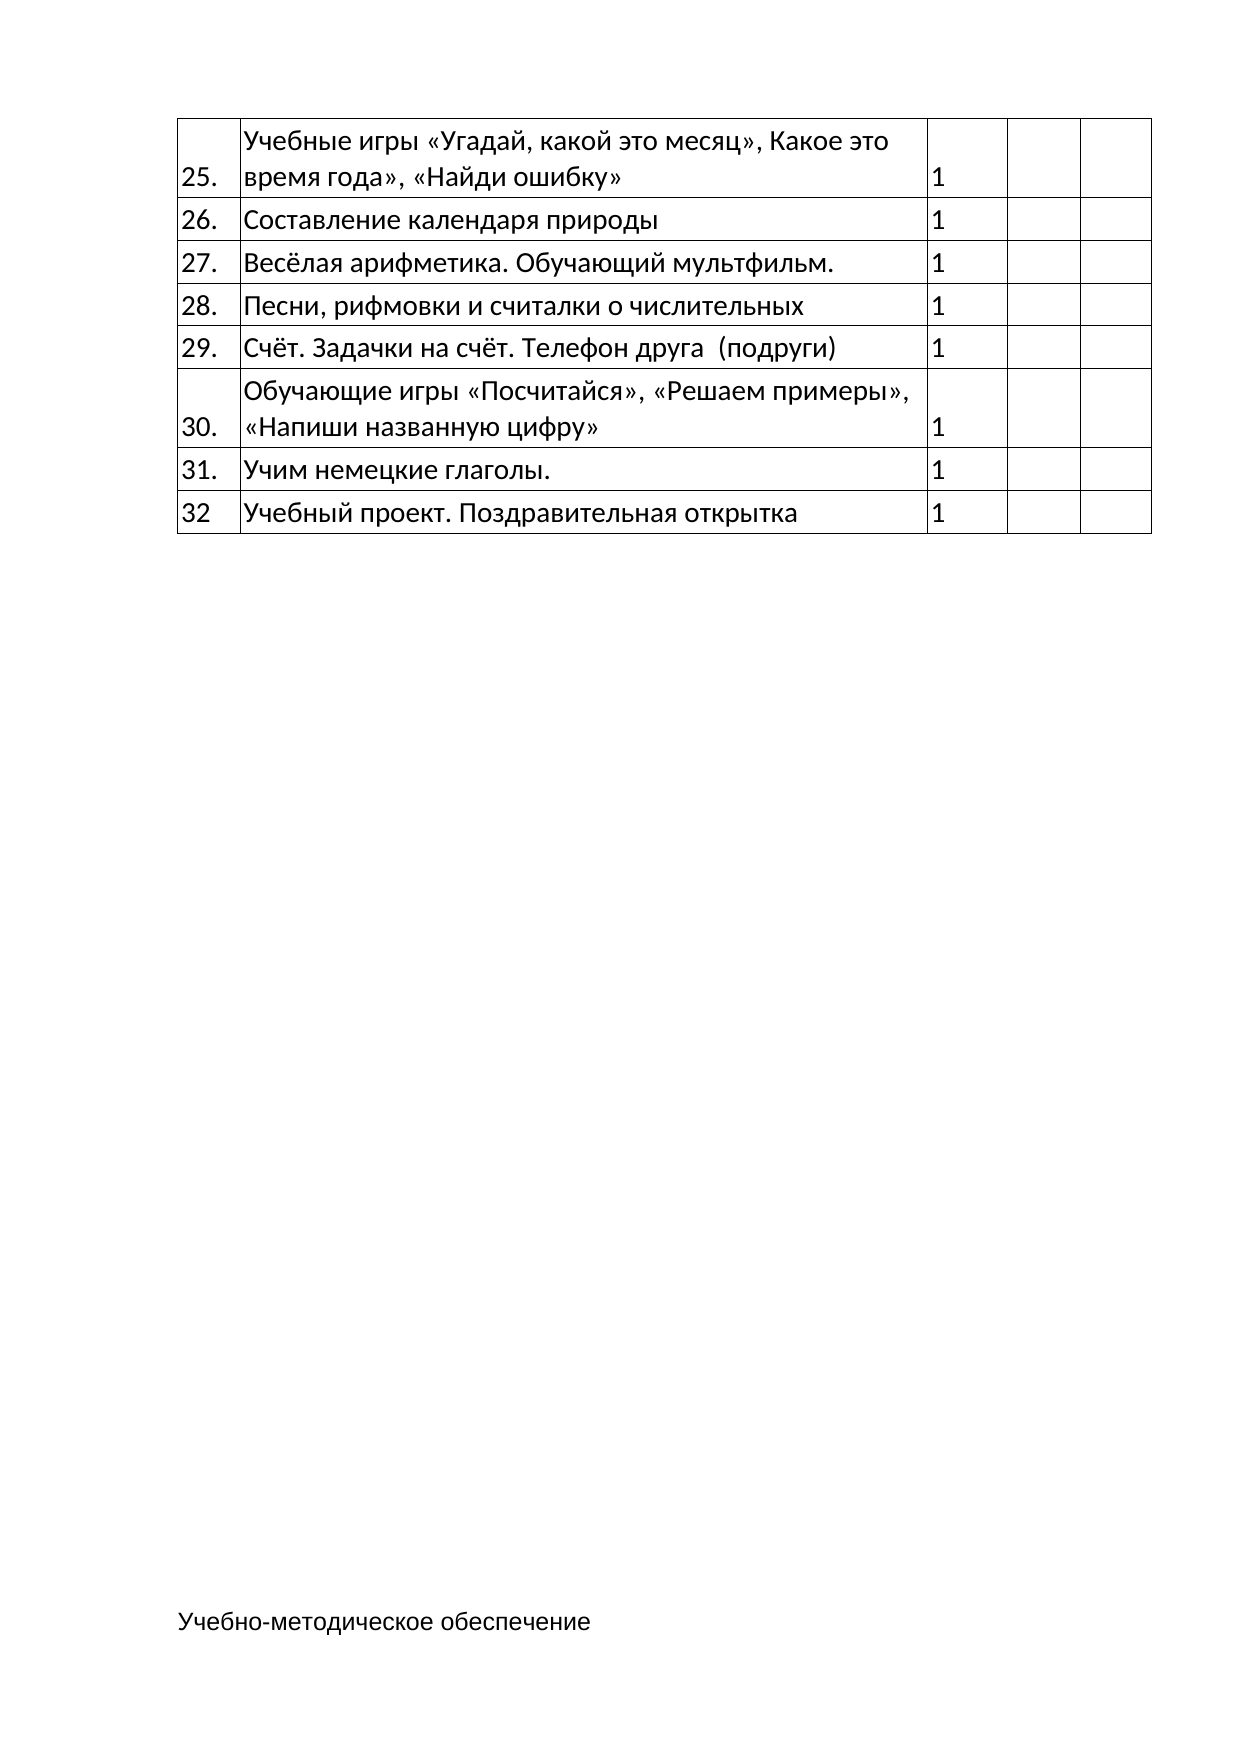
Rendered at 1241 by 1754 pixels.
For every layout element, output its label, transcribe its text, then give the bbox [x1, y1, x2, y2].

table_cell [1081, 119, 1151, 197]
table_cell [1008, 198, 1080, 239]
table_cell Обучающие игры «Посчитайся», «Решаем примеры», «Напиши названную цифру» [241, 369, 927, 447]
table_cell [1008, 491, 1080, 533]
table_cell [1008, 241, 1080, 282]
table_cell Учебные игры «Угадай, какой это месяц», Какое это время года», «Найди ошибку» [241, 119, 927, 197]
table_cell Весёлая арифметика. Обучающий мультфильм. [241, 241, 927, 282]
table_cell 1 [928, 119, 1007, 197]
table_cell 30. [178, 369, 240, 447]
table_cell 1 [928, 491, 1007, 533]
table_cell [1081, 284, 1151, 325]
table_cell [1081, 491, 1151, 533]
table_cell Учим немецкие глаголы. [241, 448, 927, 490]
table_cell 28. [178, 284, 240, 325]
table_cell Составление календаря природы [241, 198, 927, 239]
table_cell 31. [178, 448, 240, 490]
text Учебно-методическое обеспечение [177, 1607, 1152, 1636]
table_cell [1008, 284, 1080, 325]
table_cell 1 [928, 284, 1007, 325]
table_cell 1 [928, 198, 1007, 239]
table_cell [1081, 448, 1151, 490]
table_cell [1081, 241, 1151, 282]
table_cell Счёт. Задачки на счёт. Телефон друга (подруги) [241, 326, 927, 368]
table_cell 1 [928, 241, 1007, 282]
table_cell 26. [178, 198, 240, 239]
table_cell Песни, рифмовки и считалки о числительных [241, 284, 927, 325]
table_cell [1081, 326, 1151, 368]
table_cell 1 [928, 448, 1007, 490]
table_cell Учебный проект. Поздравительная открытка [241, 491, 927, 533]
table_cell 27. [178, 241, 240, 282]
table_cell [1081, 369, 1151, 447]
table_cell 29. [178, 326, 240, 368]
table_cell [1008, 448, 1080, 490]
table_cell [1008, 326, 1080, 368]
table_cell 32 [178, 491, 240, 533]
table_cell 25. [178, 119, 240, 197]
table_cell [1081, 198, 1151, 239]
table_cell 1 [928, 326, 1007, 368]
table_cell [1008, 119, 1080, 197]
table_cell 1 [928, 369, 1007, 447]
table_cell [1008, 369, 1080, 447]
